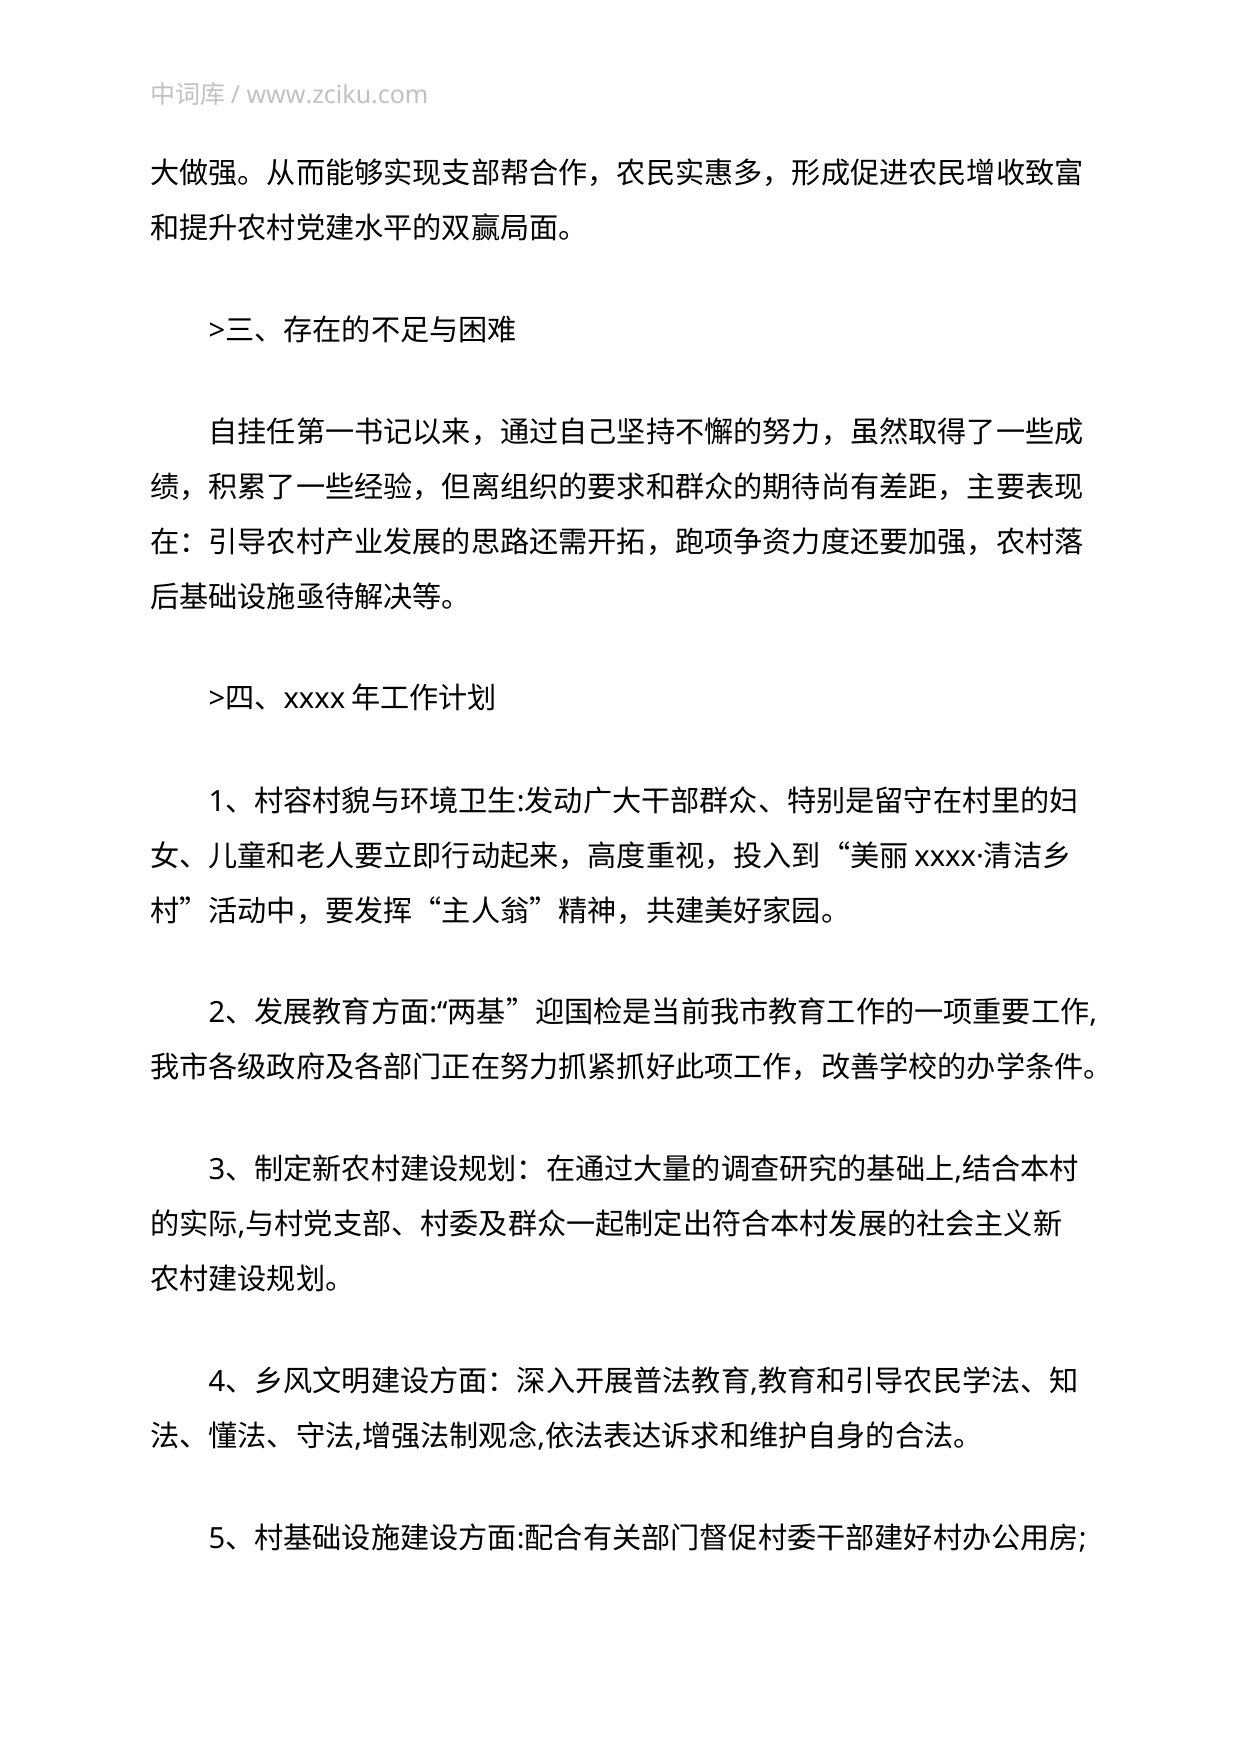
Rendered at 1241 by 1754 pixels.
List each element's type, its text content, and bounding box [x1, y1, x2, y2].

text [150, 150, 1090, 247]
text >三、存在的不足与困难 [150, 307, 1090, 349]
text 自挂任第一书记以来，通过自己坚持不懈的努力，虽然取得了一些成绩，积累了一些经验，但离组织的要求和群众的期待尚有差距，主要表现在：引导农村产业发展的思路还需开拓，跑项争资力度还要加强，农村落后基础设施亟待解决等。 [150, 409, 1090, 616]
text >四、xxxx年工作计划 [150, 675, 1090, 717]
text 1、村容村貌与环境卫生:发动广大干部群众、特别是留守在村里的妇女、儿童和老人要立即行动起来，高度重视，投入到“美丽xxxx·清洁乡村”活动中，要发挥“主人翁”精神，共建美好家园。 [150, 777, 1090, 929]
text 3、制定新农村建设规划：在通过大量的调查研究的基础上,结合本村的实际,与村党支部、村委及群众一起制定出符合本村发展的社会主义新农村建设规划。 [150, 1146, 1090, 1298]
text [150, 1514, 1090, 1557]
text 2、发展教育方面:“两基”迎国检是当前我市教育工作的一项重要工作,我市各级政府及各部门正在努力抓紧抓好此项工作，改善学校的办学条件。 [150, 989, 1090, 1086]
text 4、乡风文明建设方面：深入开展普法教育,教育和引导农民学法、知法、懂法、守法,增强法制观念,依法表达诉求和维护自身的合法。 [150, 1357, 1090, 1455]
